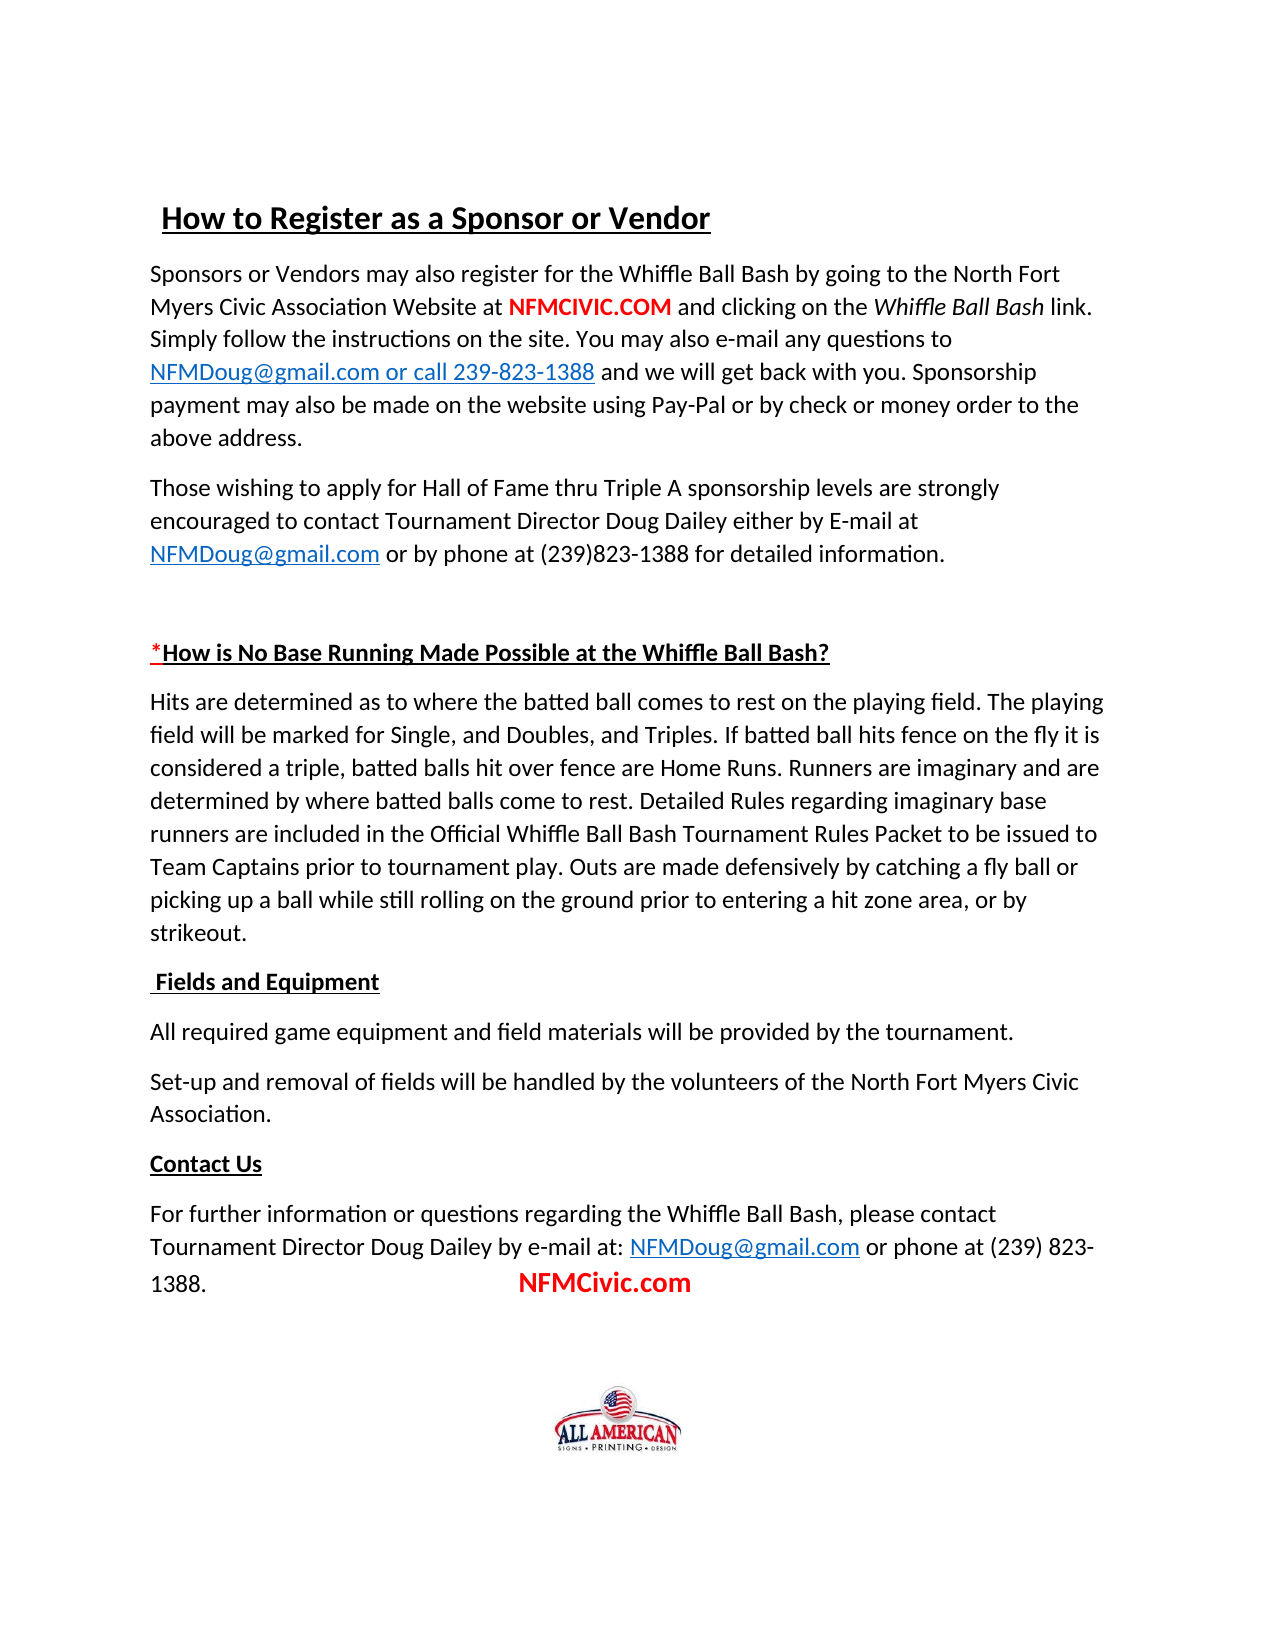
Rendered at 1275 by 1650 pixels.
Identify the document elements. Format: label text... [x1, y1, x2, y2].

text Those wishing to apply for Hall of Fame thru Triple A sponsorship levels are strongly encouraged to contact Tournament Director Doug Dailey either by E-mail at NFMDoug@gmail.com or by phone at (239)823-1388 for detailed information. [150, 472, 1125, 568]
text All required game equipment and field materials will be provided by the tournament. [150, 1016, 1125, 1047]
picture [552, 1366, 683, 1496]
text Set-up and removal of fields will be handled by the volunteers of the North Fort Myers Civic Association. [150, 1066, 1125, 1129]
text Contact Us [150, 1148, 1125, 1179]
text *How is No Base Running Made Possible at the Whiffle Ball Bash? [150, 637, 1125, 667]
text For further information or questions regarding the Whiffle Ball Bash, please contact Tournament Director Doug Dailey by e-mail at: NFMDoug@gmail.com or phone at (239) 823-1388. NFMCivic.com [150, 1198, 1125, 1299]
text Hits are determined as to where the batted ball comes to rest on the playing field. The playing field will be marked for Single, and Doubles, and Triples. If batted ball hits fence on the fly it is considered a triple, batted balls hit over fence are Home Runs. Runners are imaginary and are determined by where batted balls come to rest. Detailed Rules regarding imaginary base runners are included in the Official Whiffle Ball Bash Tournament Rules Packet to be issued to Team Captains prior to tournament play. Outs are made defensively by catching a fly ball or picking up a ball while still rolling on the ground prior to entering a hit zone area, or by strikeout. [150, 686, 1125, 947]
text How to Register as a Sponsor or Vendor [150, 197, 1125, 238]
text Sponsors or Vendors may also register for the Whiffle Ball Bash by going to the North Fort Myers Civic Association Website at NFMCIVIC.COM and clicking on the Whiffle Ball Bash link. Simply follow the instructions on the site. You may also e-mail any questions to NFMDoug@gmail.com or call 239-823-1388 and we will get back with you. Sponsorship payment may also be made on the website using Pay-Pal or by check or money order to the above address. [150, 258, 1125, 453]
text Fields and Equipment [150, 966, 1125, 997]
